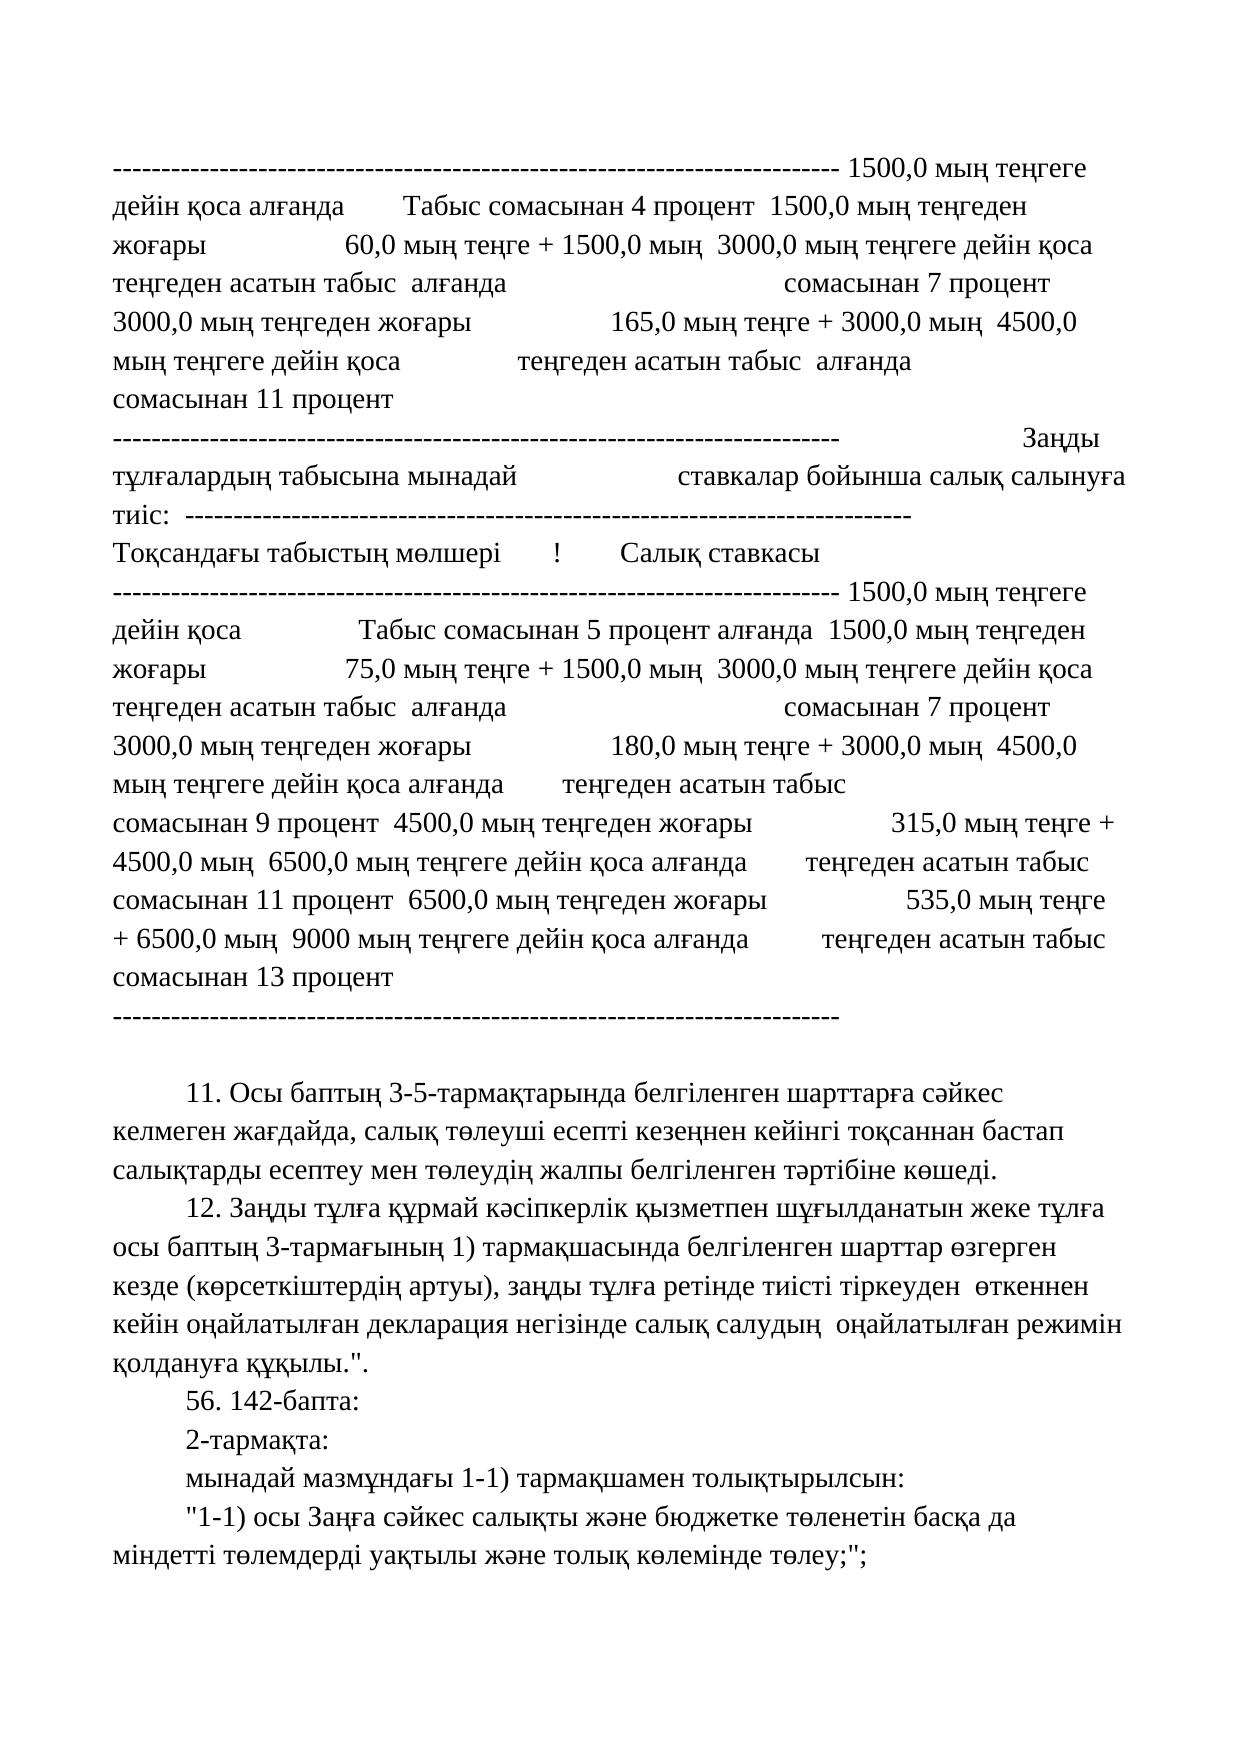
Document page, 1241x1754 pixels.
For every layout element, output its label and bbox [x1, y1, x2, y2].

text [112, 150, 1128, 1031]
text [112, 1036, 1128, 1571]
